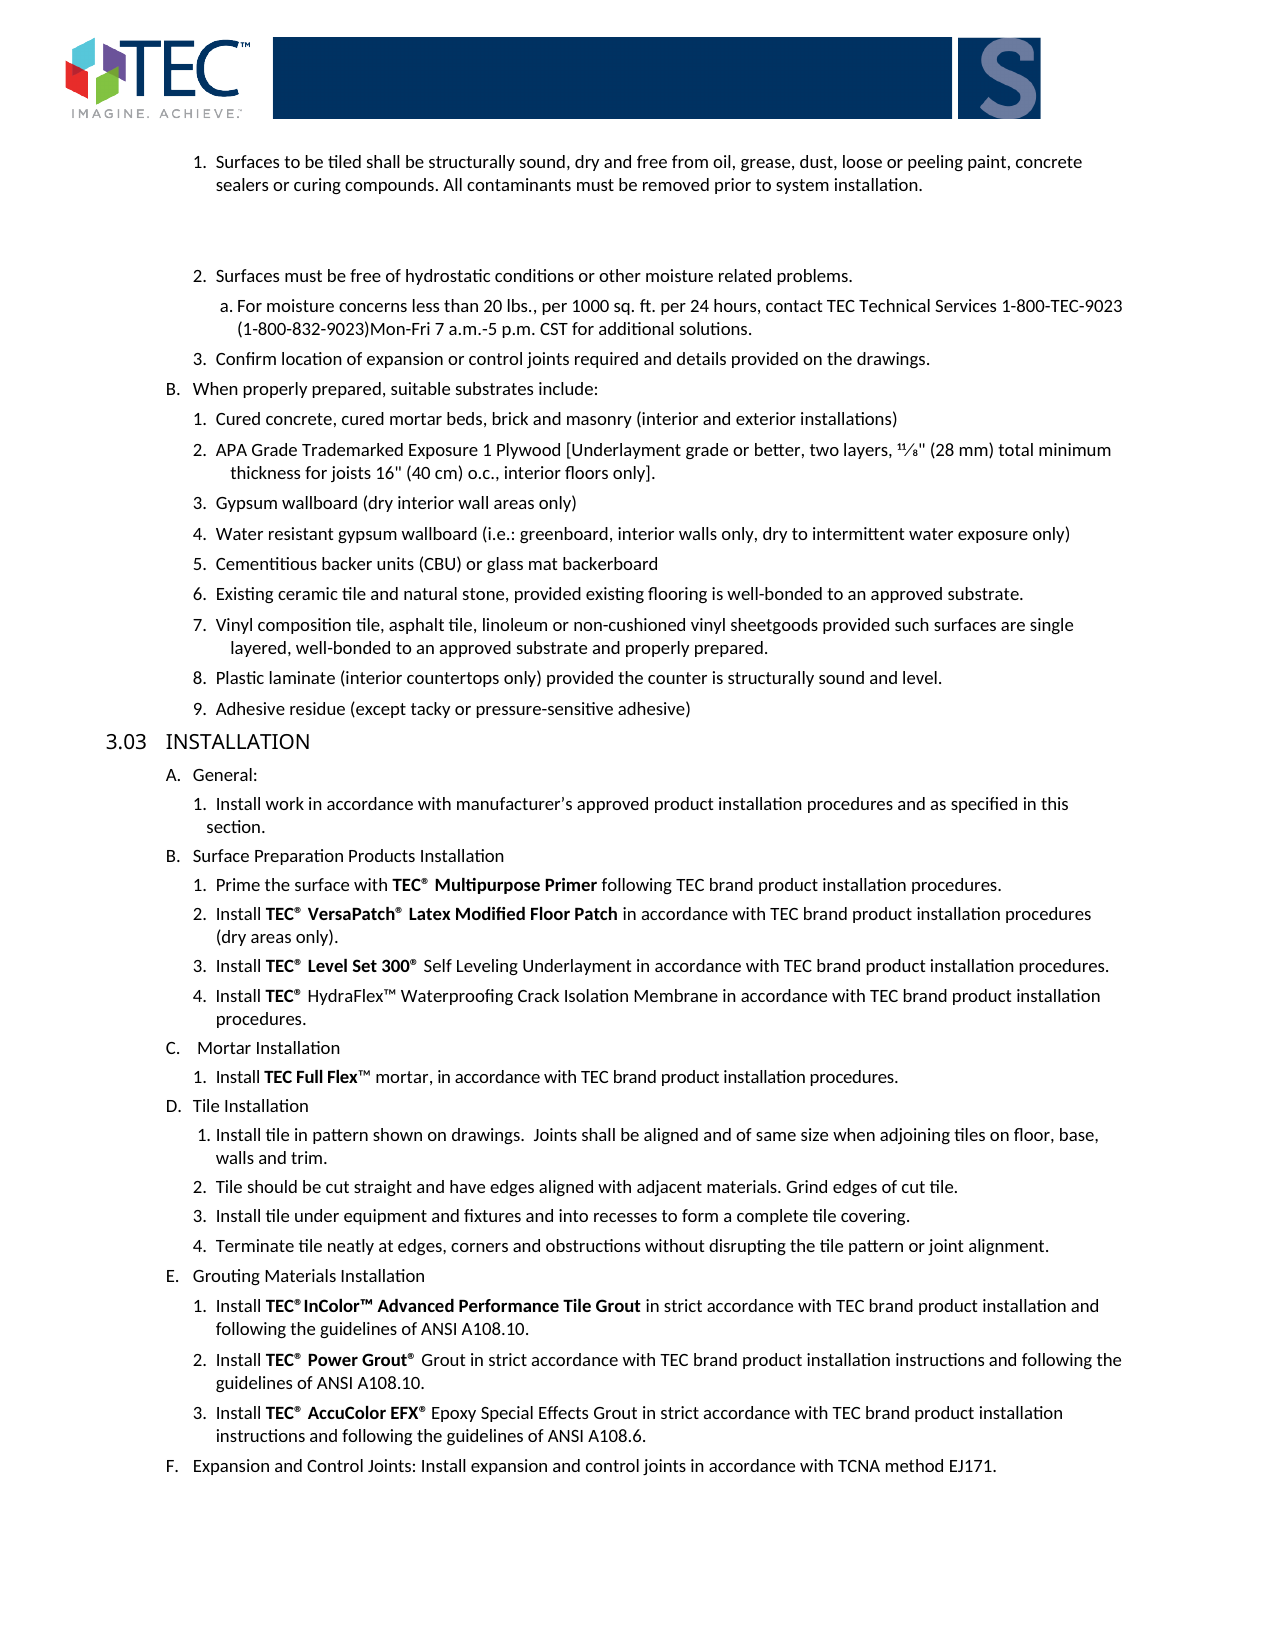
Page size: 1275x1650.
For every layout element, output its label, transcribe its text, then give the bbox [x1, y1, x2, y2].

text 4. Terminate tile neatly at edges, corners and obstructions without disrupting the tile pattern or joint alignment. [103, 1234, 1125, 1257]
picture [65, 37, 1041, 119]
list Cementitious backer units (CBU) or glass mat backerboard [193, 552, 1125, 575]
text C. Mortar Installation [103, 1036, 1125, 1059]
text 1. Install work in accordance with manufacturer’s approved product installation procedures and as specified in this section. [94, 792, 1125, 838]
list Cured concrete, cured mortar beds, brick and masonry (interior and exterior installations) [193, 407, 1125, 430]
list APA Grade Trademarked Exposure 1 Plywood [Underlayment grade or better, two layers, 11⁄8" (28 mm) total minimum thickness for joists 16" (40 cm) o.c., interior floors only]. [193, 438, 1125, 484]
text 3. Install TEC® AccuColor EFX® Epoxy Special Effects Grout in strict accordance with TEC brand product installation instructions and following the guidelines of ANSI A108.6. [103, 1401, 1125, 1447]
text 2. Tile should be cut straight and have edges aligned with adjacent materials. Grind edges of cut tile. [103, 1176, 1125, 1198]
text 1. Install tile in pattern shown on drawings. Joints shall be aligned and of same size when adjoining tiles on floor, base, walls and trim. [197, 1123, 1125, 1169]
list Adhesive residue (except tacky or pressure-sensitive adhesive) [193, 697, 1125, 719]
text A. General: [103, 763, 1125, 786]
list Gypsum wallboard (dry interior wall areas only) [193, 491, 1125, 514]
text 3. Install tile under equipment and fixtures and into recesses to form a complete tile covering. [103, 1205, 1125, 1228]
text a. For moisture concerns less than 20 lbs., per 1000 sq. ft. per 24 hours, contact TEC Technical Services 1-800-TEC-9023 (1-800-832-9023)Mon-Fri 7 a.m.-5 p.m. CST for additional solutions. [103, 294, 1125, 340]
text 2. Install TEC® Power Grout® Grout in strict accordance with TEC brand product installation instructions and following the guidelines of ANSI A108.10. [103, 1348, 1125, 1394]
text B. When properly prepared, suitable substrates include: [103, 377, 1125, 400]
text 1. Surfaces to be tiled shall be structurally sound, dry and free from oil, grease, dust, loose or peeling paint, concrete sealers or curing compounds. All contaminants must be removed prior to system installation. [103, 150, 1125, 196]
text 3. Install TEC® Level Set 300® Self Leveling Underlayment in accordance with TEC brand product installation procedures. [103, 955, 1125, 978]
text 1. Install TEC Full Flex™ mortar, in accordance with TEC brand product installation procedures. [103, 1065, 1125, 1088]
text 1. Install TEC®InColor™ Advanced Performance Tile Grout in strict accordance with TEC brand product installation and following the guidelines of ANSI A108.10. [103, 1295, 1125, 1341]
list Plastic laminate (interior countertops only) provided the counter is structurally sound and level. [193, 666, 1125, 689]
text F. Expansion and Control Joints: Install expansion and control joints in accordance with TCNA method EJ171. [103, 1455, 1125, 1478]
list Existing ceramic tile and natural stone, provided existing flooring is well-bonded to an approved substrate. [193, 582, 1125, 605]
list Vinyl composition tile, asphalt tile, linoleum or non-cushioned vinyl sheetgoods provided such surfaces are single layered, well-bonded to an approved substrate and properly prepared. [193, 613, 1125, 659]
text 2. Install TEC® VersaPatch® Latex Modified Floor Patch in accordance with TEC brand product installation procedures (dry areas only). [103, 903, 1125, 948]
text 1. Prime the surface with TEC® Multipurpose Primer following TEC brand product installation procedures. [103, 873, 1125, 896]
list Water resistant gypsum wallboard (i.e.: greenboard, interior walls only, dry to intermittent water exposure only) [193, 522, 1125, 544]
text E. Grouting Materials Installation [103, 1264, 1125, 1287]
text D. Tile Installation [103, 1094, 1125, 1117]
text 3.03 INSTALLATION [103, 727, 1125, 756]
text 2. Surfaces must be free of hydrostatic conditions or other moisture related problems. [103, 264, 1125, 287]
text B. Surface Preparation Products Installation [103, 844, 1125, 867]
text 4. Install TEC® HydraFlex™ Waterproofing Crack Isolation Membrane in accordance with TEC brand product installation procedures. [103, 984, 1125, 1030]
text 3. Confirm location of expansion or control joints required and details provided on the drawings. [103, 347, 1125, 369]
